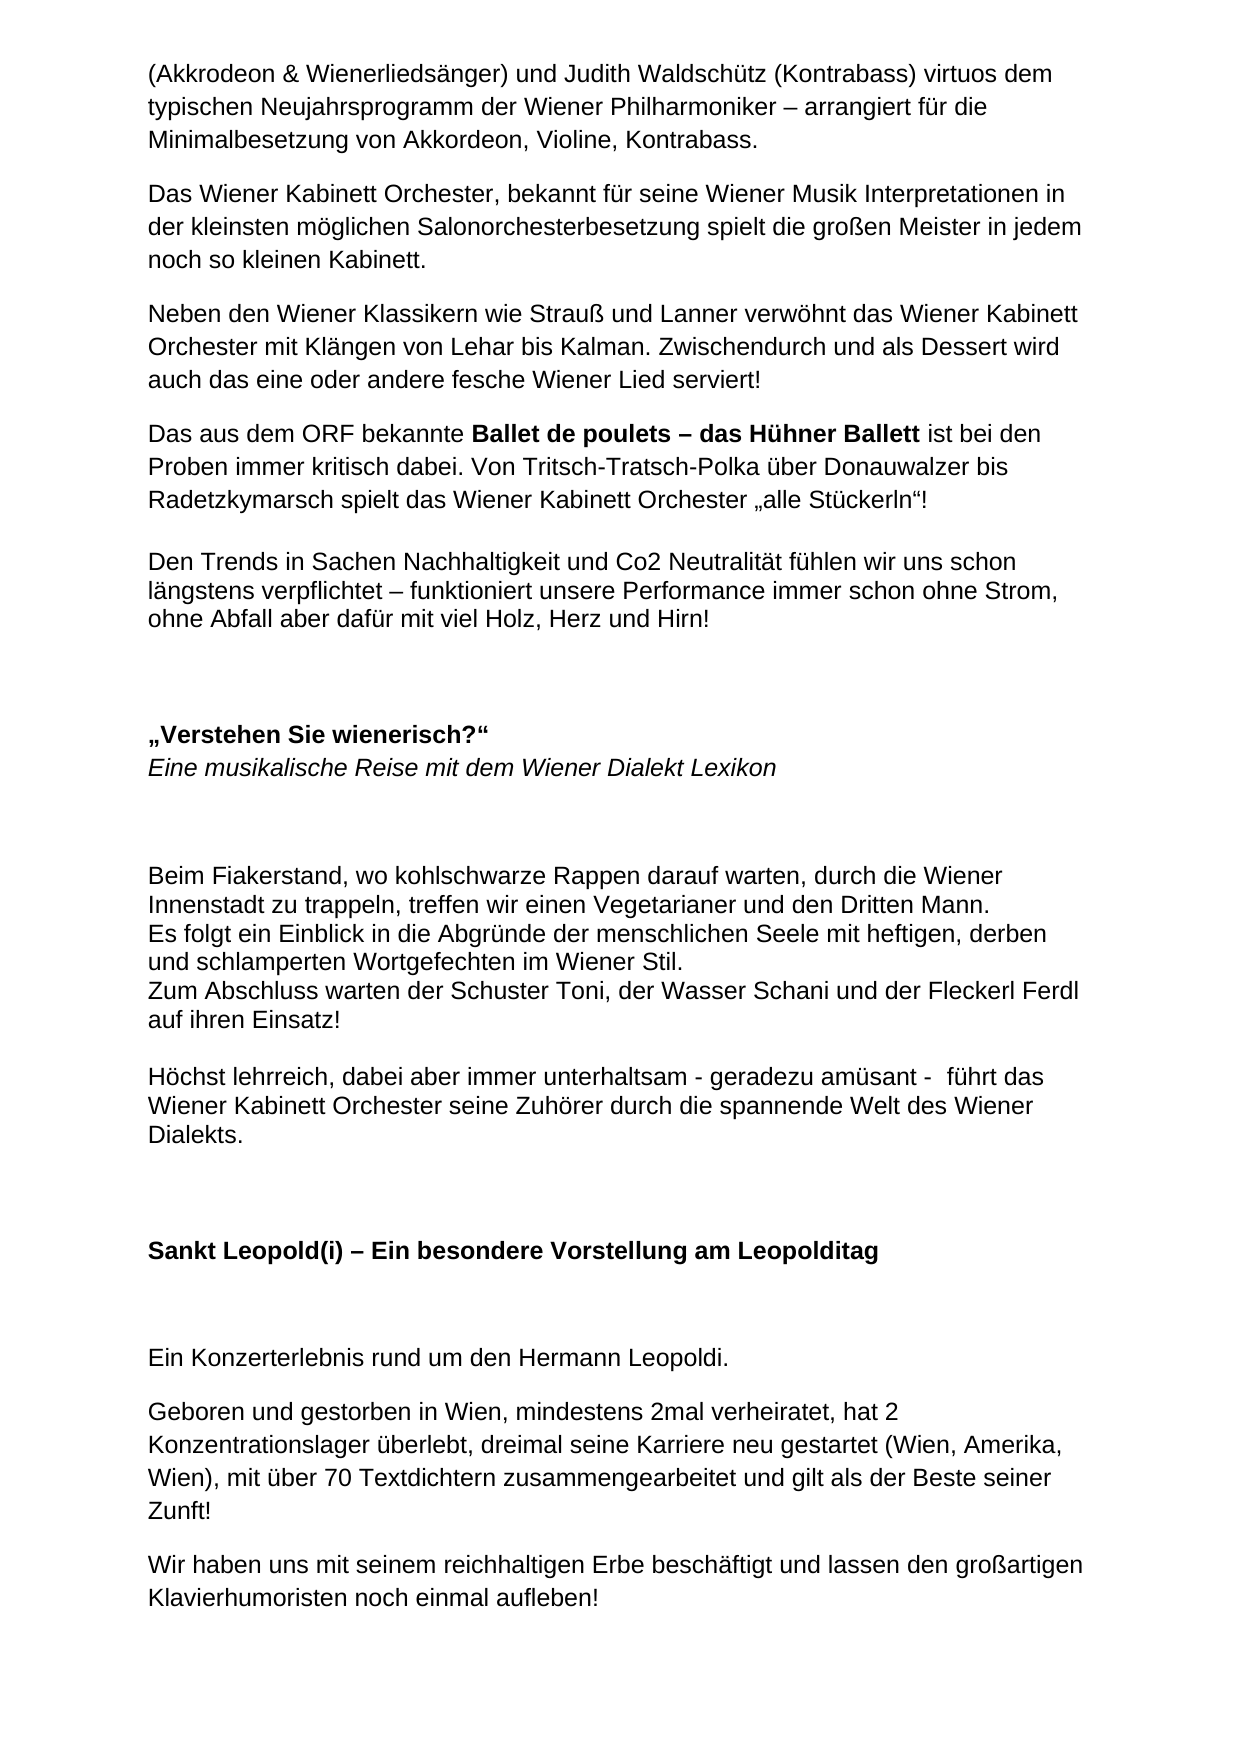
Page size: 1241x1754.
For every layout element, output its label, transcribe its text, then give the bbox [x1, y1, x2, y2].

text Das aus dem ORF bekannte Ballet de poulets – das Hühner Ballett ist bei den Proben immer kritisch dabei. Von Tritsch-Tratsch-Polka über Donauwalzer bis Radetzkymarsch spielt das Wiener Kabinett Orchester „alle Stückerln“! [148, 419, 1093, 513]
text Den Trends in Sachen Nachhaltigkeit und Co2 Neutralität fühlen wir uns schon längstens verpflichtet – funktioniert unsere Performance immer schon ohne Strom, ohne Abfall aber dafür mit viel Holz, Herz und Hirn! [148, 547, 1093, 633]
text Wir haben uns mit seinem reichhaltigen Erbe beschäftigt und lassen den großartigen Klavierhumoristen noch einmal aufleben! [148, 1550, 1093, 1612]
text Beim Fiakerstand, wo kohlschwarze Rappen darauf warten, durch die Wiener Innenstadt zu trappeln, treffen wir einen Vegetarianer und den Dritten Mann. Es folgt ein Einblick in die Abgründe der menschlichen Seele mit heftigen, derben und schlamperten Wortgefechten im Wiener Stil. Zum Abschluss warten der Schuster Toni, der Wasser Schani und der Fleckerl Ferdl auf ihren Einsatz! [148, 861, 1093, 1033]
text Sankt Leopold(i) – Ein besondere Vorstellung am Leopolditag [148, 1236, 1093, 1264]
text Ein Konzerterlebnis rund um den Hermann Leopoldi. [148, 1343, 1093, 1372]
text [148, 59, 1093, 154]
text Höchst lehrreich, dabei aber immer unterhaltsam - geradezu amüsant - führt das Wiener Kabinett Orchester seine Zuhörer durch die spannende Welt des Wiener Dialekts. [148, 1062, 1093, 1148]
text Neben den Wiener Klassikern wie Strauß und Lanner verwöhnt das Wiener Kabinett Orchester mit Klängen von Lehar bis Kalman. Zwischendurch und als Dessert wird auch das eine oder andere fesche Wiener Lied serviert! [148, 299, 1093, 394]
text Das Wiener Kabinett Orchester, bekannt für seine Wiener Musik Interpretationen in der kleinsten möglichen Salonorchesterbesetzung spielt die großen Meister in jedem noch so kleinen Kabinett. [148, 179, 1093, 274]
text Geboren und gestorben in Wien, mindestens 2mal verheiratet, hat 2 Konzentrationslager überlebt, dreimal seine Karriere neu gestartet (Wien, Amerika, Wien), mit über 70 Textdichtern zusammengearbeitet und gilt als der Beste seiner Zunft! [148, 1397, 1093, 1525]
text „Verstehen Sie wienerisch?“ Eine musikalische Reise mit dem Wiener Dialekt Lexikon [148, 720, 1093, 782]
